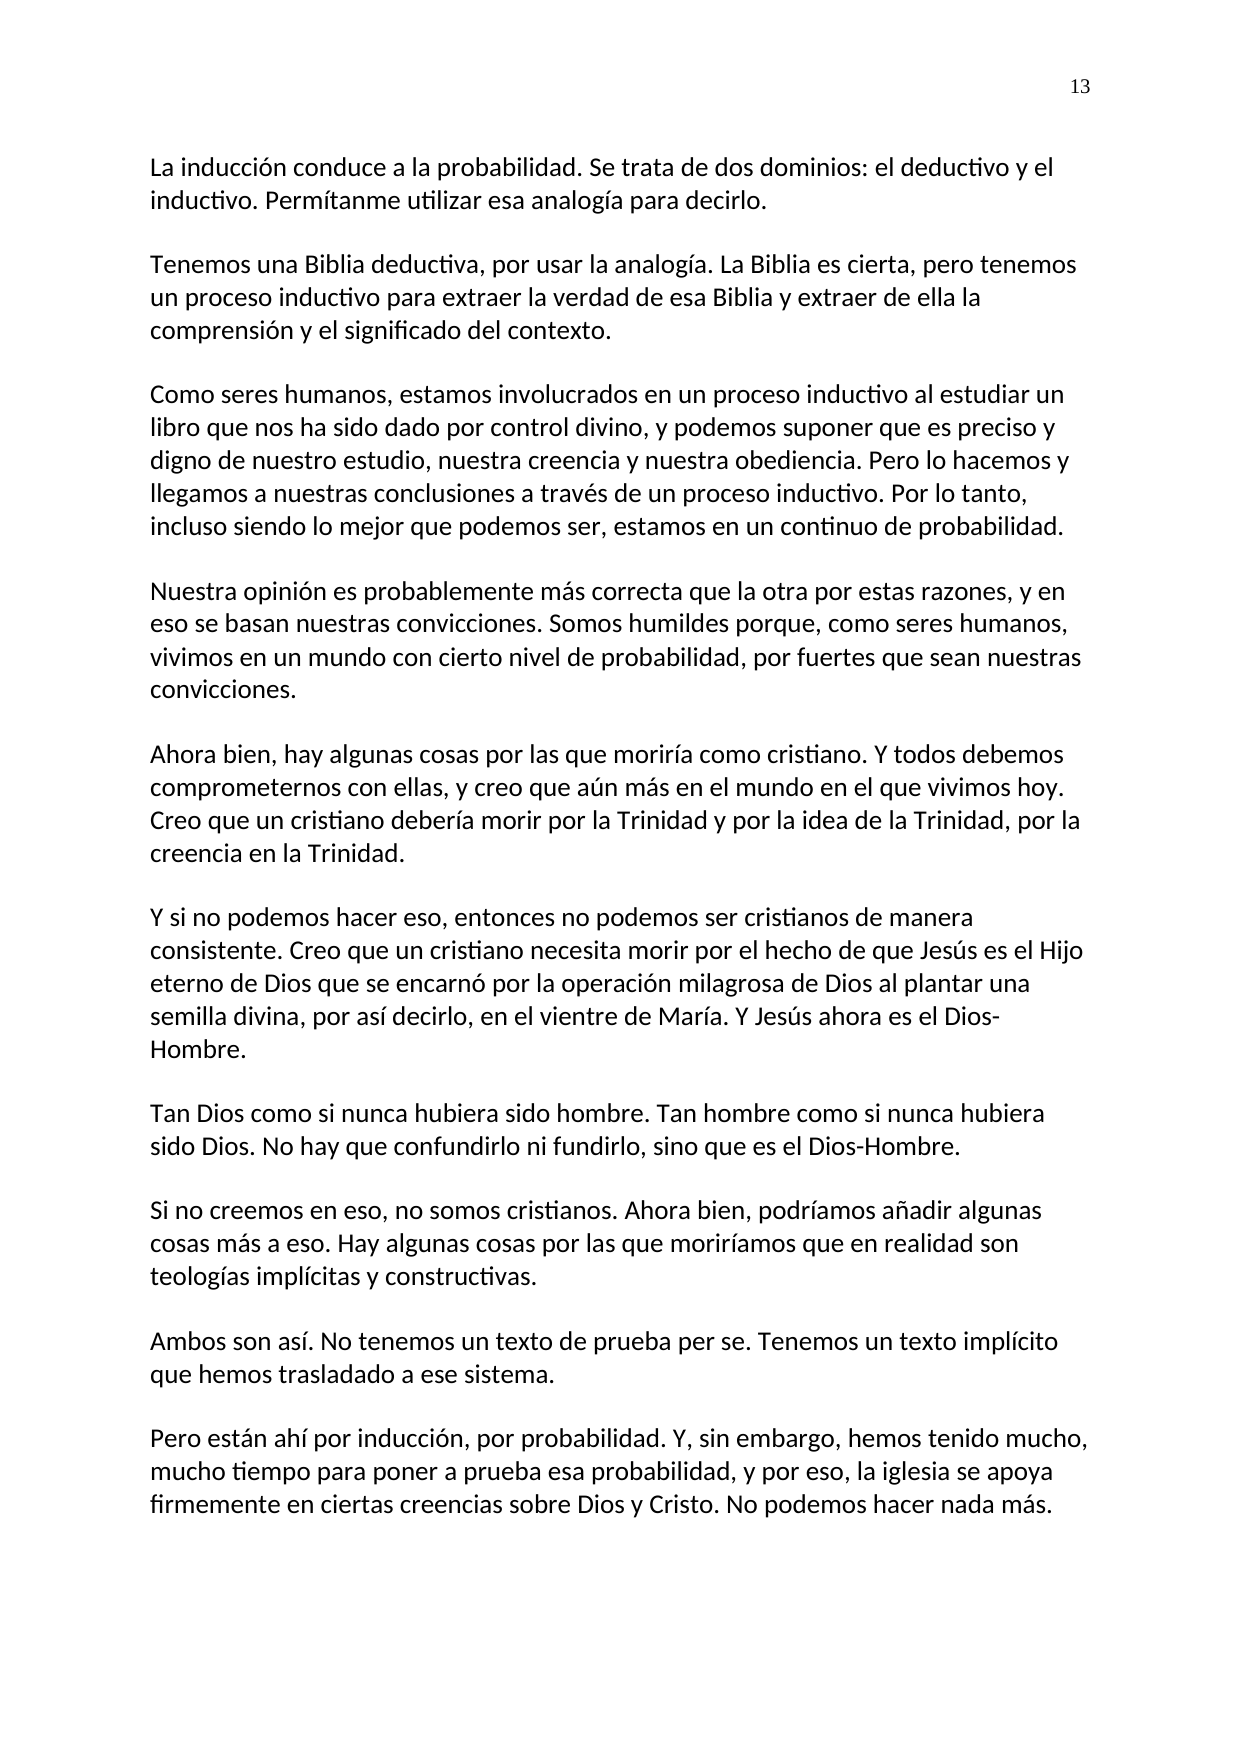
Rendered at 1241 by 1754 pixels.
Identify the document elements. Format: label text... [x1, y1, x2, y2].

text Como seres humanos, estamos involucrados en un proceso inductivo al estudiar un libro que nos ha sido dado por control divino, y podemos suponer que es preciso y digno de nuestro estudio, nuestra creencia y nuestra obediencia. Pero lo hacemos y llegamos a nuestras conclusiones a través de un proceso inductivo. Por lo tanto, incluso siendo lo mejor que podemos ser, estamos en un continuo de probabilidad. [150, 377, 1090, 542]
text Tan Dios como si nunca hubiera sido hombre. Tan hombre como si nunca hubiera sido Dios. No hay que confundirlo ni fundirlo, sino que es el Dios-Hombre. [150, 1096, 1090, 1162]
text La inducción conduce a la probabilidad. Se trata de dos dominios: el deductivo y el inductivo. Permítanme utilizar esa analogía para decirlo. [150, 150, 1090, 216]
text Nuestra opinión es probablemente más correcta que la otra por estas razones, y en eso se basan nuestras convicciones. Somos humildes porque, como seres humanos, vivimos en un mundo con cierto nivel de probabilidad, por fuertes que sean nuestras convicciones. [150, 574, 1090, 706]
text Si no creemos en eso, no somos cristianos. Ahora bien, podríamos añadir algunas cosas más a eso. Hay algunas cosas por las que moriríamos que en realidad son teologías implícitas y constructivas. [150, 1193, 1090, 1293]
text Tenemos una Biblia deductiva, por usar la analogía. La Biblia es cierta, pero tenemos un proceso inductivo para extraer la verdad de esa Biblia y extraer de ella la comprensión y el significado del contexto. [150, 247, 1090, 346]
text Ahora bien, hay algunas cosas por las que moriría como cristiano. Y todos debemos comprometernos con ellas, y creo que aún más en el mundo en el que vivimos hoy. Creo que un cristiano debería morir por la Trinidad y por la idea de la Trinidad, por la creencia en la Trinidad. [150, 737, 1090, 869]
text Pero están ahí por inducción, por probabilidad. Y, sin embargo, hemos tenido mucho, mucho tiempo para poner a prueba esa probabilidad, y por eso, la iglesia se apoya firmemente en ciertas creencias sobre Dios y Cristo. No podemos hacer nada más. [150, 1421, 1090, 1520]
text Y si no podemos hacer eso, entonces no podemos ser cristianos de manera consistente. Creo que un cristiano necesita morir por el hecho de que Jesús es el Hijo eterno de Dios que se encarnó por la operación milagrosa de Dios al plantar una semilla divina, por así decirlo, en el vientre de María. Y Jesús ahora es el Dios-Hombre. [150, 900, 1090, 1065]
text Ambos son así. No tenemos un texto de prueba per se. Tenemos un texto implícito que hemos trasladado a ese sistema. [150, 1324, 1090, 1390]
